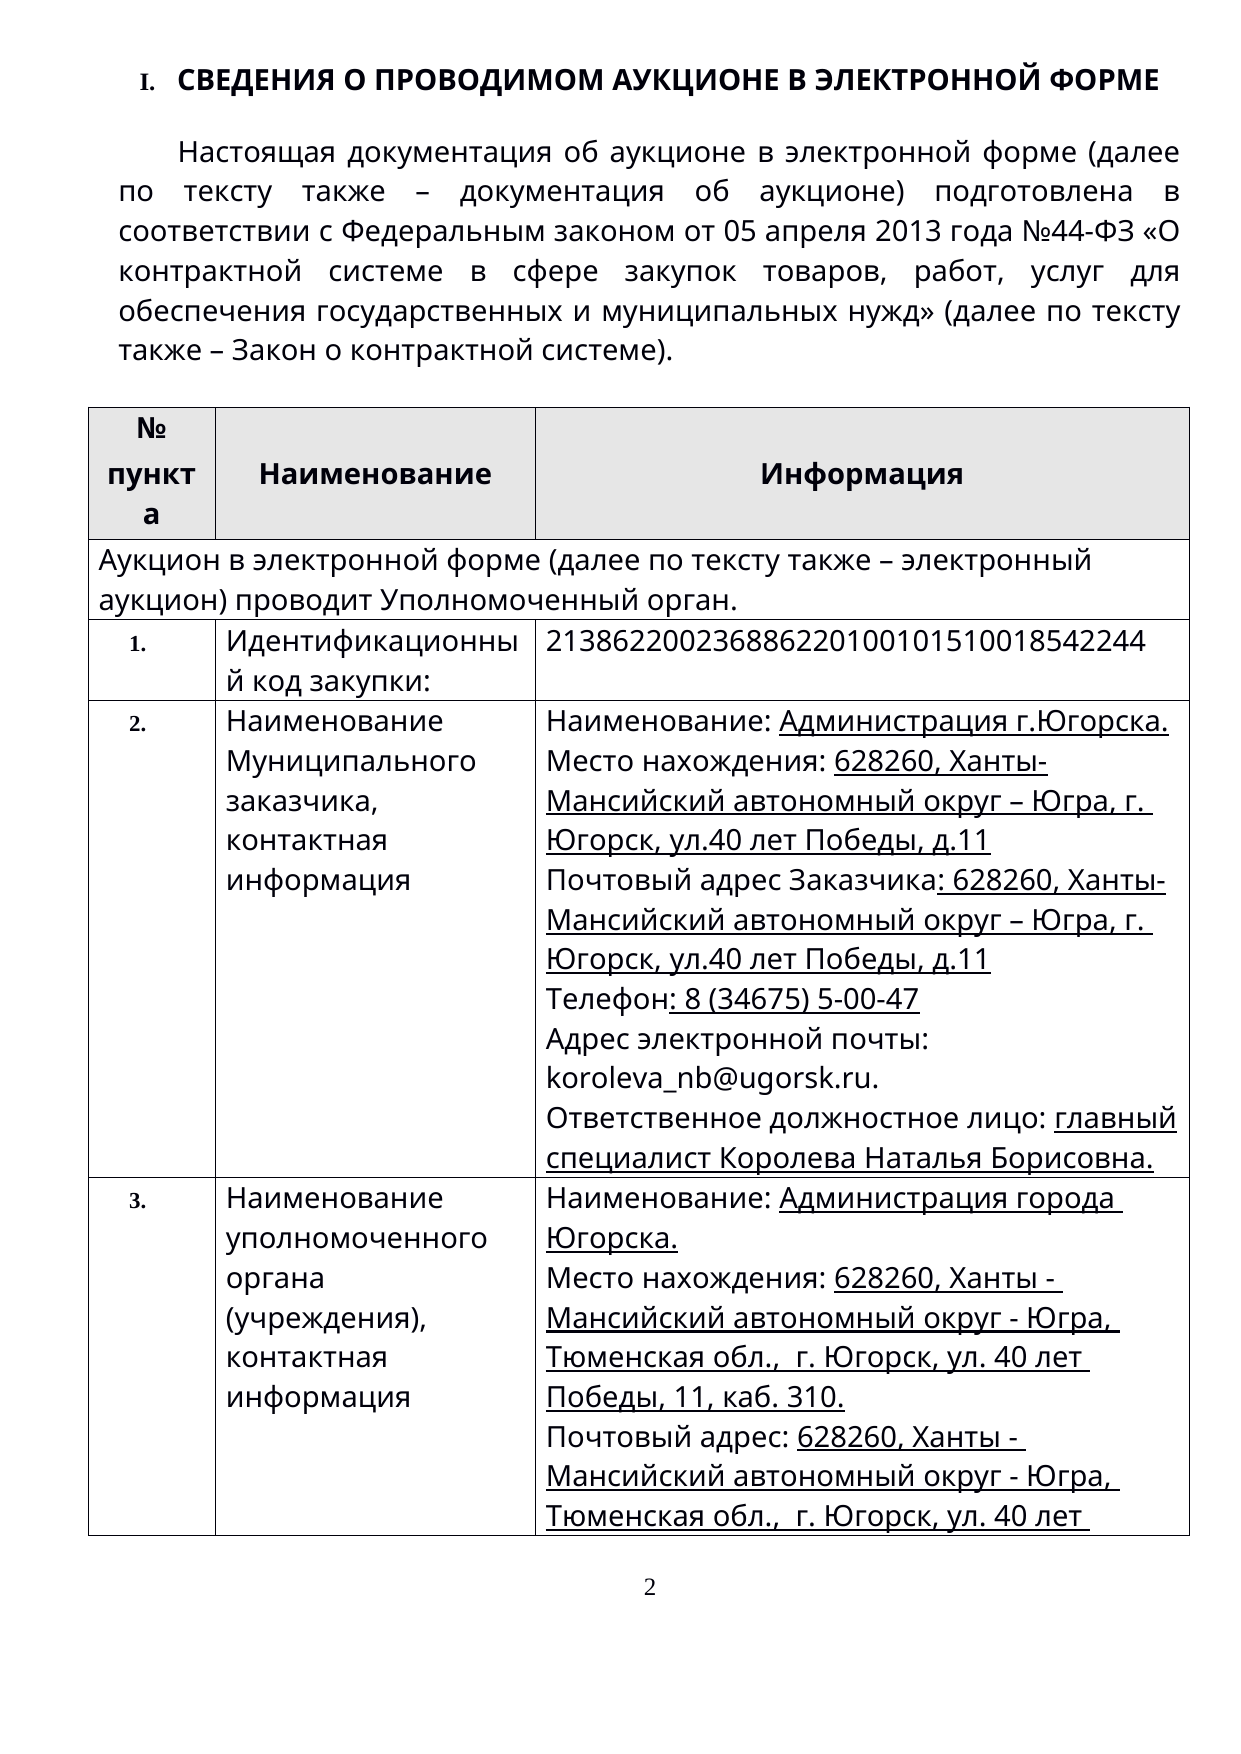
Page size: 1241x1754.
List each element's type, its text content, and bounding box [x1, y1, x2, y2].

table_cell 213862200236886220100101510018542244 [536, 620, 1189, 699]
table_cell Аукцион в электронной форме (далее по тексту также – электронный аукцион) проводит Уполномоченный орган. [89, 540, 1189, 619]
table_cell [89, 701, 215, 1177]
table_header № пункта [89, 408, 215, 539]
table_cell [536, 1178, 1189, 1535]
table_cell Наименование: Администрация г.Югорска. Место нахождения: 628260, Ханты-Мансийский автономный округ – Югра, г. Югорск, ул.40 лет Победы, д.11 Почтовый адрес Заказчика: 628260, Ханты-Мансийский автономный округ – Югра, г. Югорск, ул.40 лет Победы, д.11 Телефон: 8 (34675) 5-00-47 Адрес электронной почты: koroleva_nb@ugorsk.ru. Ответственное должностное лицо: главный специалист Королева Наталья Борисовна. [536, 701, 1189, 1177]
table_header Наименование [216, 408, 535, 539]
table_cell Идентификационный код закупки: [216, 620, 535, 699]
text Настоящая документация об аукционе в электронной форме (далее по тексту также – документация об аукционе) подготовлена в соответствии с Федеральным законом от 05 апреля 2013 года №44-ФЗ «О контрактной системе в сфере закупок товаров, работ, услуг для обеспечения государственных и муниципальных нужд» (далее по тексту также – Закон о контрактной системе). [118, 131, 1181, 369]
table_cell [216, 1178, 535, 1535]
table_cell Наименование Муниципального заказчика, контактная информация [216, 701, 535, 1177]
list СВЕДЕНИЯ О ПРОВОДИМОМ АУКЦИОНЕ В ЭЛЕКТРОННОЙ ФОРМЕ [118, 59, 1181, 99]
table_cell [89, 1178, 215, 1535]
table_header Информация [536, 408, 1189, 539]
table_cell [89, 620, 215, 699]
